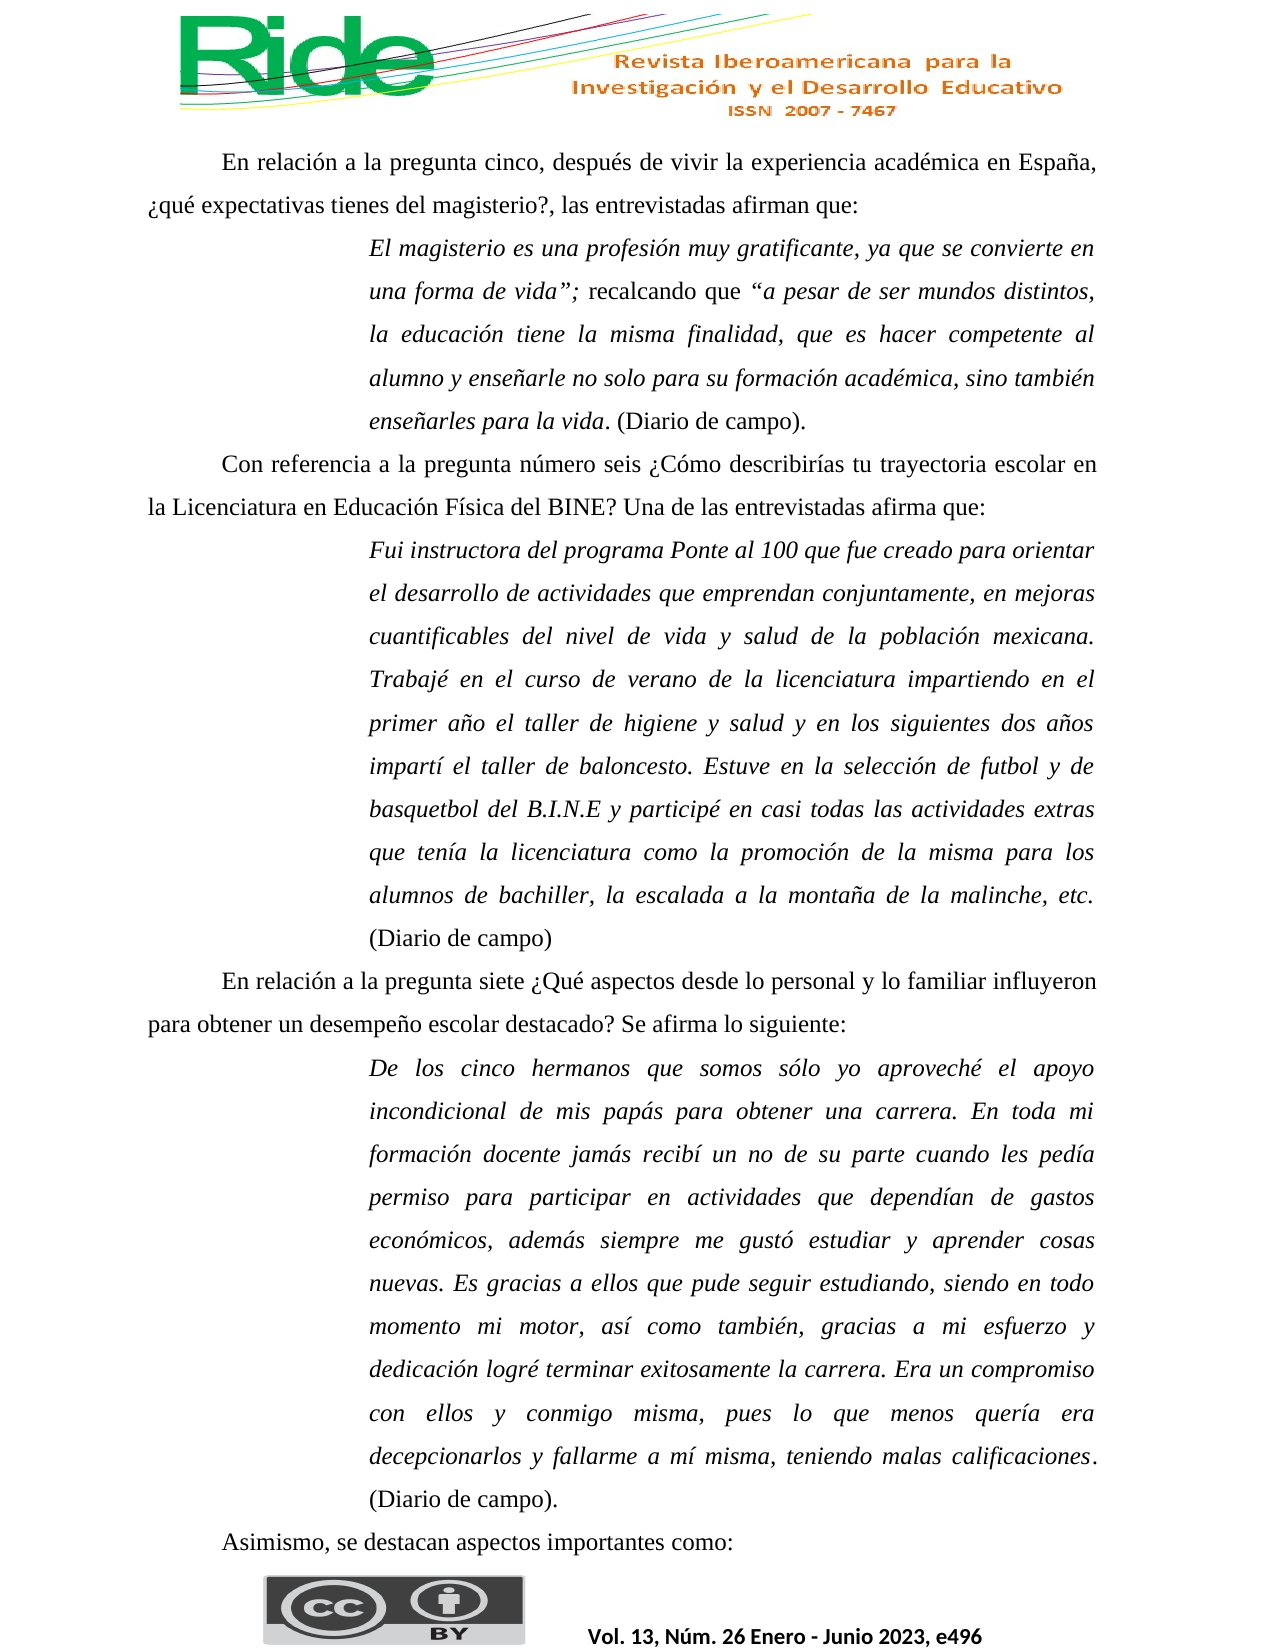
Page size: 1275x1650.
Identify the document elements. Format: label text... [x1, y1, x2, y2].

text Fui instructora del programa Ponte al 100 que fue creado para orientar el desarrollo de actividades que emprendan conjuntamente, en mejoras cuantificables del nivel de vida y salud de la población mexicana. Trabajé en el curso de verano de la licenciatura impartiendo en el primer año el taller de higiene y salud y en los siguientes dos años impartí el taller de baloncesto. Estuve en la selección de futbol y de basquetbol del B.I.N.E y participé en casi todas las actividades extras que tenía la licenciatura como la promoción de la misma para los alumnos de bachiller, la escalada a la montaña de la malinche, etc. (Diario de campo) [369, 535, 1098, 952]
text En relación a la pregunta cinco, después de vivir la experiencia académica en España, ¿qué expectativas tienes del magisterio?, las entrevistadas afirman que: [148, 147, 1098, 219]
text En relación a la pregunta siete ¿Qué aspectos desde lo personal y lo familiar influyeron para obtener un desempeño escolar destacado? Se afirma lo siguiente: [148, 966, 1098, 1038]
text De los cinco hermanos que somos sólo yo aproveché el apoyo incondicional de mis papás para obtener una carrera. En toda mi formación docente jamás recibí un no de su parte cuando les pedía permiso para participar en actividades que dependían de gastos económicos, además siempre me gustó estudiar y aprender cosas nuevas. Es gracias a ellos que pude seguir estudiando, siendo en todo momento mi motor, así como también, gracias a mi esfuerzo y dedicación logré terminar exitosamente la carrera. Era un compromiso con ellos y conmigo misma, pues lo que menos quería era decepcionarlos y fallarme a mí misma, teniendo malas calificaciones. (Diario de campo). [369, 1053, 1098, 1513]
text Asimismo, se destacan aspectos importantes como: [148, 1527, 1098, 1556]
picture [263, 1575, 526, 1645]
text Con referencia a la pregunta número seis ¿Cómo describirías tu trayectoria escolar en la Licenciatura en Educación Física del BINE? Una de las entrevistadas afirma que: [148, 449, 1098, 521]
text El magisterio es una profesión muy gratificante, ya que se convierte en una forma de vida”; recalcando que “a pesar de ser mundos distintos, la educación tiene la misma finalidad, que es hacer competente al alumno y enseñarle no solo para su formación académica, sino también enseñarles para la vida. (Diario de campo). [369, 233, 1098, 434]
picture [180, 14, 1066, 119]
